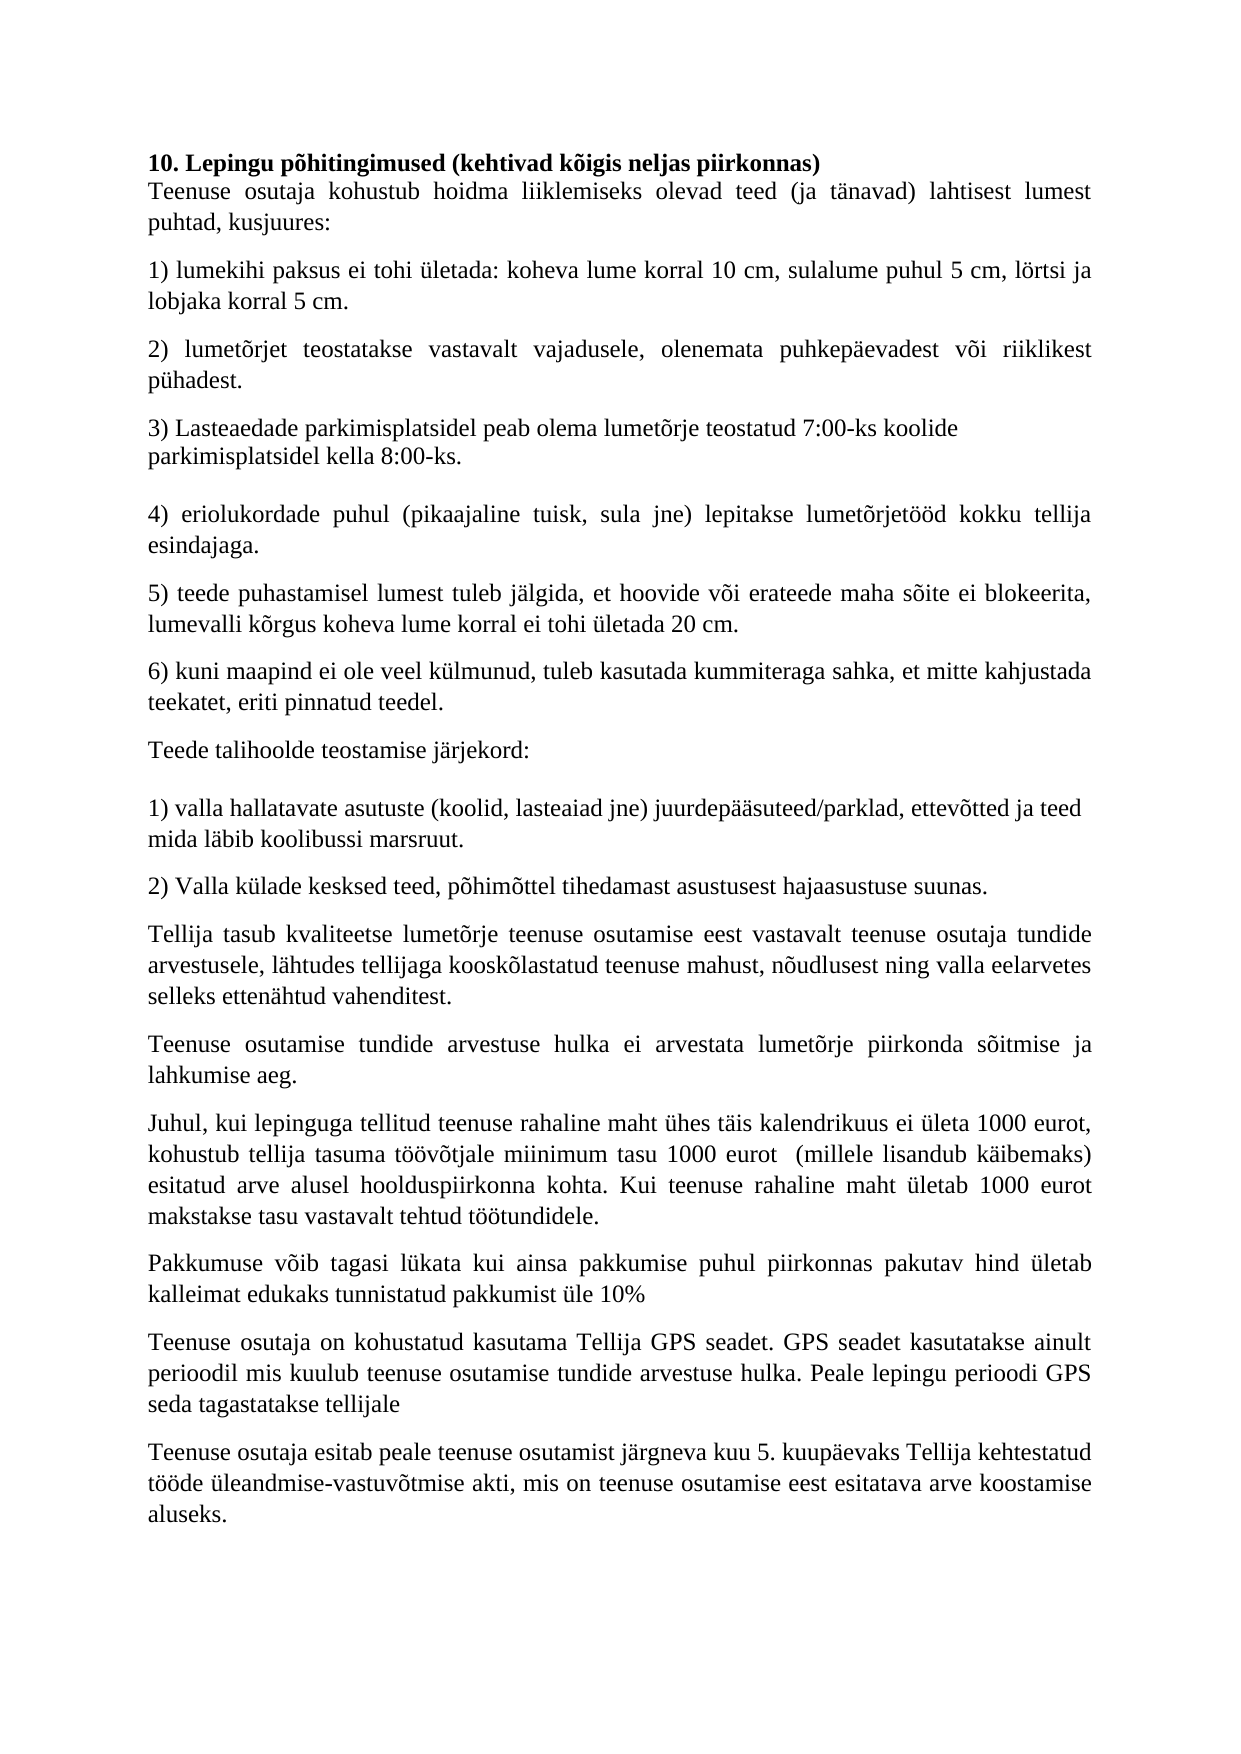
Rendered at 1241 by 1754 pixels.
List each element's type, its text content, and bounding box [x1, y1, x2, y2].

text 10. Lepingu põhitingimused (kehtivad kõigis neljas piirkonnas) [148, 148, 1093, 176]
text 3) Lasteaedade parkimisplatsidel peab olema lumetõrje teostatud 7:00-ks koolide parkimisplatsidel kella 8:00-ks. [148, 413, 1093, 470]
text 2) lumetõrjet teostatakse vastavalt vajadusele, olenemata puhkepäevadest või riiklikest pühadest. [148, 334, 1093, 394]
text 1) lumekihi paksus ei tohi ületada: koheva lume korral 10 cm, sulalume puhul 5 cm, lörtsi ja lobjaka korral 5 cm. [148, 255, 1093, 315]
text 4) eriolukordade puhul (pikaajaline tuisk, sula jne) lepitakse lumetõrjetööd kokku tellija esindajaga. [148, 499, 1093, 559]
text Juhul, kui lepinguga tellitud teenuse rahaline maht ühes täis kalendrikuus ei ületa 1000 eurot, kohustub tellija tasuma töövõtjale miinimum tasu 1000 eurot (millele lisandub käibemaks) esitatud arve alusel hoolduspiirkonna kohta. Kui teenuse rahaline maht ületab 1000 eurot makstakse tasu vastavalt tehtud töötundidele. [148, 1108, 1093, 1229]
text 6) kuni maapind ei ole veel külmunud, tuleb kasutada kummiteraga sahka, et mitte kahjustada teekatet, eriti pinnatud teedel. [148, 656, 1093, 716]
text Pakkumuse võib tagasi lükata kui ainsa pakkumise puhul piirkonnas pakutav hind ületab kalleimat edukaks tunnistatud pakkumist üle 10% [148, 1248, 1093, 1308]
text Teenuse osutaja kohustub hoidma liiklemiseks olevad teed (ja tänavad) lahtisest lumest puhtad, kusjuures: [148, 176, 1093, 236]
text 2) Valla külade kesksed teed, põhimõttel tihedamast asustusest hajaasustuse suunas. [148, 871, 1093, 900]
text Tellija tasub kvaliteetse lumetõrje teenuse osutamise eest vastavalt teenuse osutaja tundide arvestusele, lähtudes tellijaga kooskõlastatud teenuse mahust, nõudlusest ning valla eelarvetes selleks ettenähtud vahenditest. [148, 919, 1093, 1010]
text 1) valla hallatavate asutuste (koolid, lasteaiad jne) juurdepääsuteed/parklad, ettevõtted ja teed mida läbib koolibussi marsruut. [148, 793, 1093, 852]
text Teenuse osutaja esitab peale teenuse osutamist järgneva kuu 5. kuupäevaks Tellija kehtestatud tööde üleandmise-vastuvõtmise akti, mis on teenuse osutamise eest esitatava arve koostamise aluseks. [148, 1437, 1093, 1528]
text 5) teede puhastamisel lumest tuleb jälgida, et hoovide või erateede maha sõite ei blokeerita, lumevalli kõrgus koheva lume korral ei tohi ületada 20 cm. [148, 578, 1093, 637]
text Teenuse osutaja on kohustatud kasutama Tellija GPS seadet. GPS seadet kasutatakse ainult perioodil mis kuulub teenuse osutamise tundide arvestuse hulka. Peale lepingu perioodi GPS seda tagastatakse tellijale [148, 1327, 1093, 1418]
text Teede talihoolde teostamise järjekord: [148, 735, 1093, 764]
text Teenuse osutamise tundide arvestuse hulka ei arvestata lumetõrje piirkonda sõitmise ja lahkumise aeg. [148, 1029, 1093, 1089]
